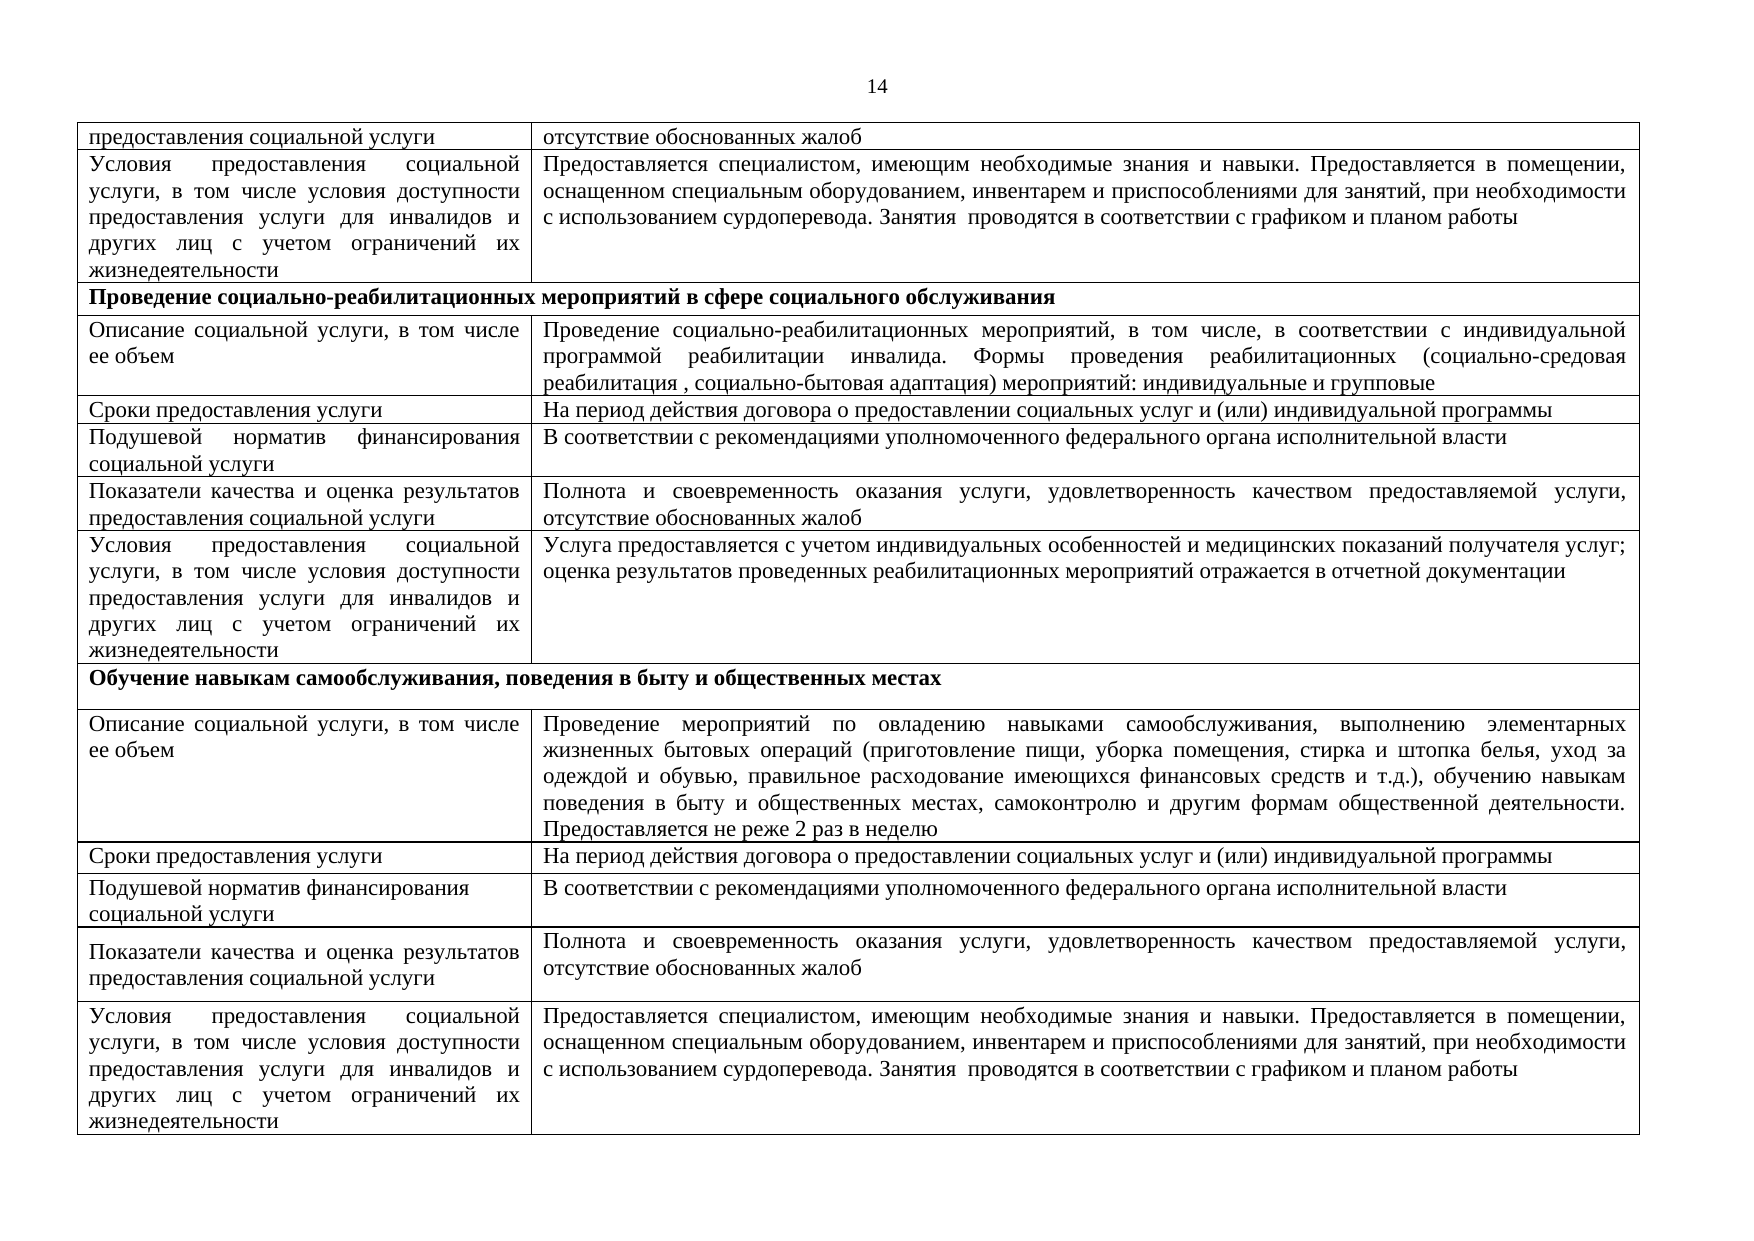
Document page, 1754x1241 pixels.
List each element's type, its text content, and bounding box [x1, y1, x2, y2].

table_cell Полнота и своевременность оказания услуги, удовлетворенность качеством предоставляемой услуги, отсутствие обоснованных жалоб [532, 928, 1639, 1001]
table_cell Полнота и своевременность оказания услуги, удовлетворенность качеством предоставляемой услуги, отсутствие обоснованных жалоб [532, 477, 1639, 530]
table_cell Условия предоставления социальной услуги, в том числе условия доступности предоставления услуги для инвалидов и других лиц с учетом ограничений их жизнедеятельности [78, 1002, 531, 1134]
table_cell Показатели качества и оценка результатов предоставления социальной услуги [78, 477, 531, 530]
table_cell В соответствии с рекомендациями уполномоченного федерального органа исполнительной власти [532, 424, 1639, 476]
table_cell Условия предоставления социальной услуги, в том числе условия доступности предоставления услуги для инвалидов и других лиц с учетом ограничений их жизнедеятельности [78, 531, 531, 663]
table_cell Услуга предоставляется с учетом индивидуальных особенностей и медицинских показаний получателя услуг; оценка результатов проведенных реабилитационных мероприятий отражается в отчетной документации [532, 531, 1639, 663]
table_cell Предоставляется специалистом, имеющим необходимые знания и навыки. Предоставляется в помещении, оснащенном специальным оборудованием, инвентарем и приспособлениями для занятий, при необходимости с использованием сурдоперевода. Занятия проводятся в соответствии с графиком и планом работы [532, 1002, 1639, 1134]
table_cell Проведение социально-реабилитационных мероприятий в сфере социального обслуживания [78, 283, 1639, 315]
table_cell В соответствии с рекомендациями уполномоченного федерального органа исполнительной власти [532, 874, 1639, 926]
table_cell Проведение мероприятий по овладению навыками самообслуживания, выполнению элементарных жизненных бытовых операций (приготовление пищи, уборка помещения, стирка и штопка белья, уход за одеждой и обувью, правильное расходование имеющихся финансовых средств и т.д.), обучению навыкам поведения в быту и общественных местах, самоконтролю и другим формам общественной деятельности. Предоставляется не реже 2 раз в неделю [532, 710, 1639, 841]
table_cell На период действия договора о предоставлении социальных услуг и (или) индивидуальной программы [532, 843, 1639, 873]
table_cell Сроки предоставления услуги [78, 843, 531, 873]
table_cell Показатели качества и оценка результатов предоставления социальной услуги [78, 928, 531, 1001]
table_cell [532, 123, 1639, 149]
table_cell Подушевой норматив финансирования социальной услуги [78, 424, 531, 476]
table_cell Предоставляется специалистом, имеющим необходимые знания и навыки. Предоставляется в помещении, оснащенном специальным оборудованием, инвентарем и приспособлениями для занятий, при необходимости с использованием сурдоперевода. Занятия проводятся в соответствии с графиком и планом работы [532, 150, 1639, 282]
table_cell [78, 123, 531, 149]
table_cell Обучение навыкам самообслуживания, поведения в быту и общественных местах [78, 664, 1639, 709]
table_cell Условия предоставления социальной услуги, в том числе условия доступности предоставления услуги для инвалидов и других лиц с учетом ограничений их жизнедеятельности [78, 150, 531, 282]
table_cell Описание социальной услуги, в том числе ее объем [78, 316, 531, 395]
table_cell Сроки предоставления услуги [78, 396, 531, 422]
table_cell Описание социальной услуги, в том числе ее объем [78, 710, 531, 841]
table_cell Подушевой норматив финансирования социальной услуги [78, 874, 531, 926]
table_cell Проведение социально-реабилитационных мероприятий, в том числе, в соответствии с индивидуальной программой реабилитации инвалида. Формы проведения реабилитационных (социально-средовая реабилитация , социально-бытовая адаптация) мероприятий: индивидуальные и групповые [532, 316, 1639, 395]
table_cell На период действия договора о предоставлении социальных услуг и (или) индивидуальной программы [532, 396, 1639, 422]
